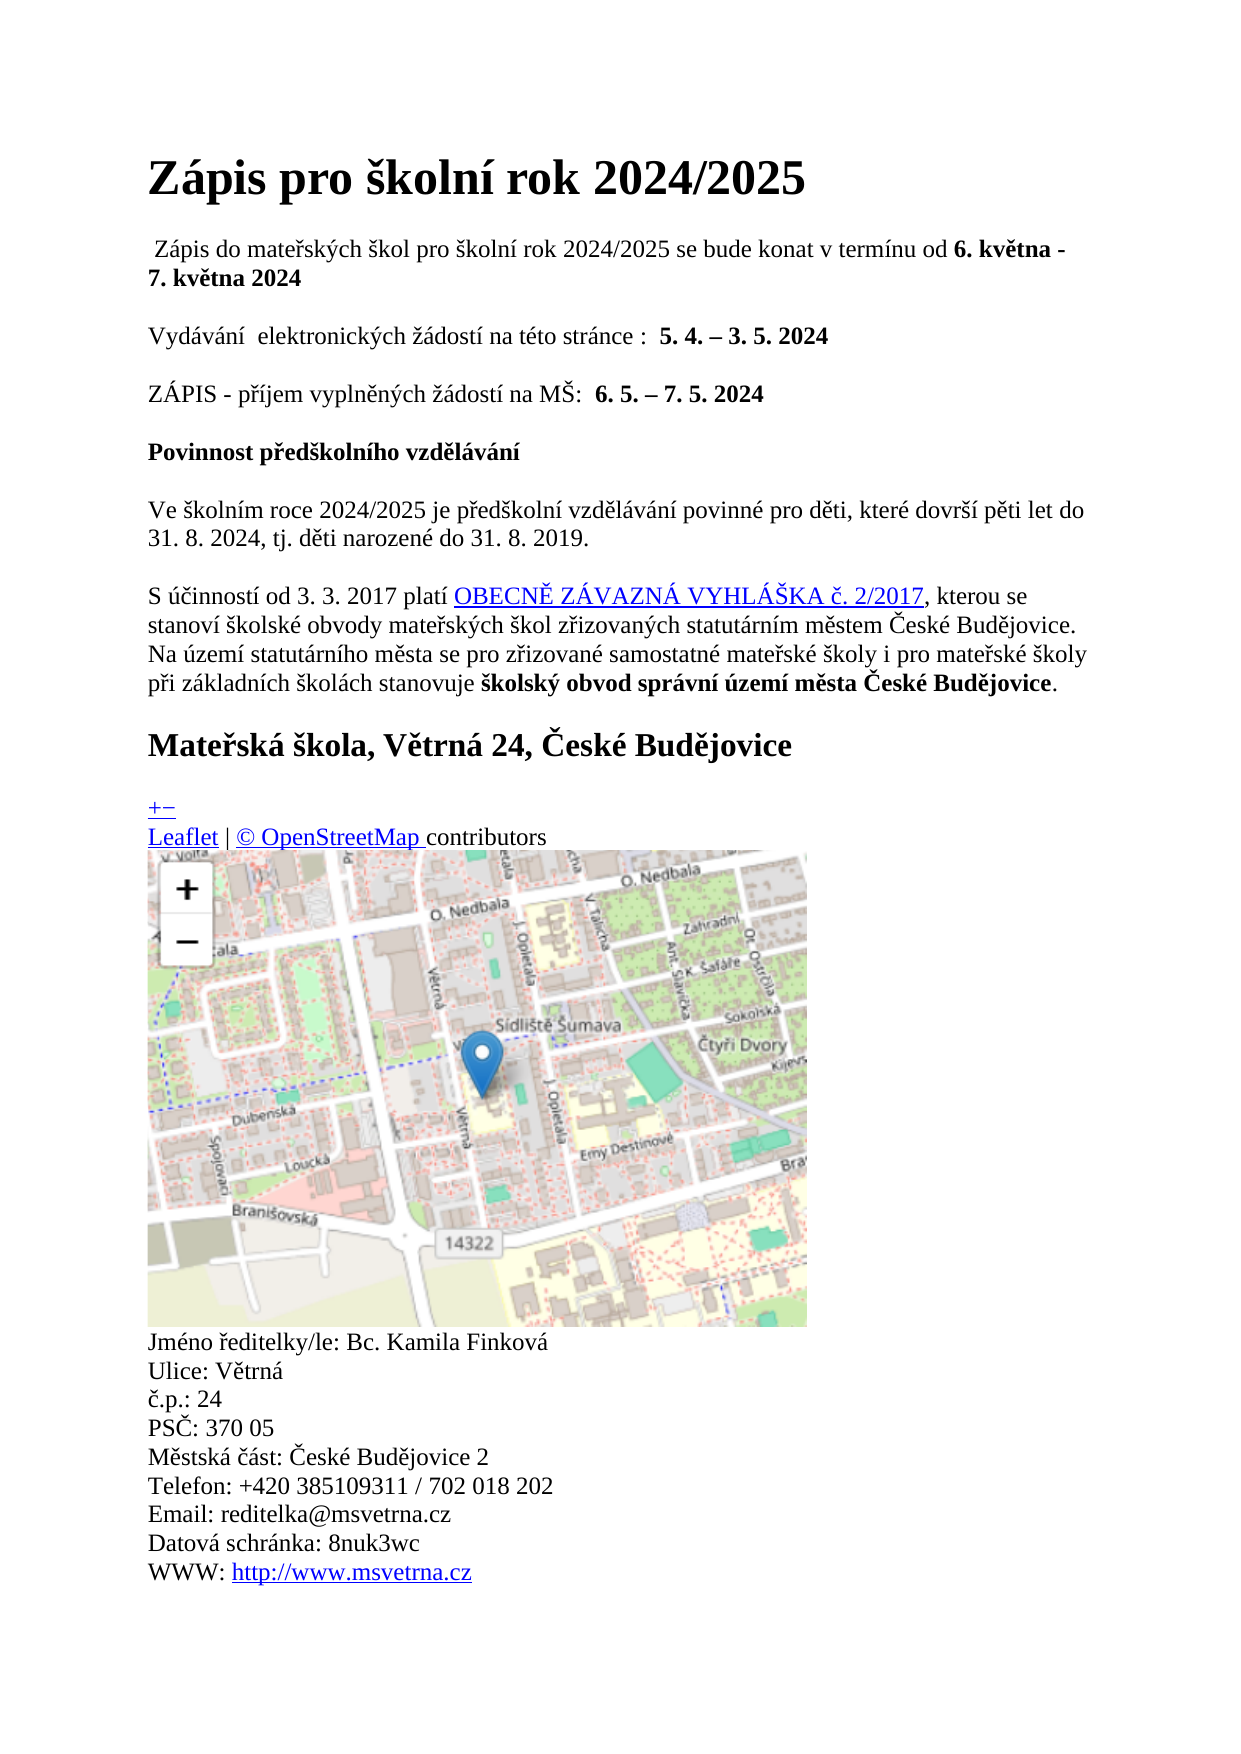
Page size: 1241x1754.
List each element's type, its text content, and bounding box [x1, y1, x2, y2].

text Mateřská škola, Větrná 24, České Budějovice [148, 726, 1093, 764]
picture [147, 850, 807, 1327]
text S účinností od 3. 3. 2017 platí OBECNĚ ZÁVAZNÁ VYHLÁŠKA č. 2/2017, kterou se stanoví školské obvody mateřských škol zřizovaných statutárním městem České Budějovice. Na území statutárního města se pro zřizované samostatné mateřské školy i pro mateřské školy při základních školách stanovuje školský obvod správní území města České Budějovice. [148, 581, 1093, 696]
text Zápis pro školní rok 2024/2025 [148, 148, 1093, 205]
text ZÁPIS - příjem vyplněných žádostí na MŠ: 6. 5. – 7. 5. 2024 [148, 379, 1093, 408]
text +− [148, 793, 1093, 822]
text WWW: http://www.msvetrna.cz [148, 1557, 1093, 1586]
text Ulice: Větrná [148, 1356, 1093, 1384]
text Zápis do mateřských škol pro školní rok 2024/2025 se bude konat v termínu od 6. května - 7. května 2024 [148, 234, 1093, 292]
text PSČ: 370 05 [148, 1413, 1093, 1442]
text Ve školním roce 2024/2025 je předškolní vzdělávání povinné pro děti, které dovrší pěti let do 31. 8. 2024, tj. děti narozené do 31. 8. 2019. [148, 495, 1093, 552]
text Vydávání elektronických žádostí na této stránce : 5. 4. – 3. 5. 2024 [148, 321, 1093, 350]
text Email: reditelka@msvetrna.cz [148, 1499, 1093, 1528]
text č.p.: 24 [148, 1384, 1093, 1413]
text Datová schránka: 8nuk3wc [148, 1528, 1093, 1557]
text Telefon: +420 385109311 / 702 018 202 [148, 1471, 1093, 1499]
text Povinnost předškolního vzdělávání [148, 437, 1093, 466]
text Jméno ředitelky/le: Bc. Kamila Finková [148, 1327, 1093, 1356]
text Městská část: České Budějovice 2 [148, 1442, 1093, 1471]
